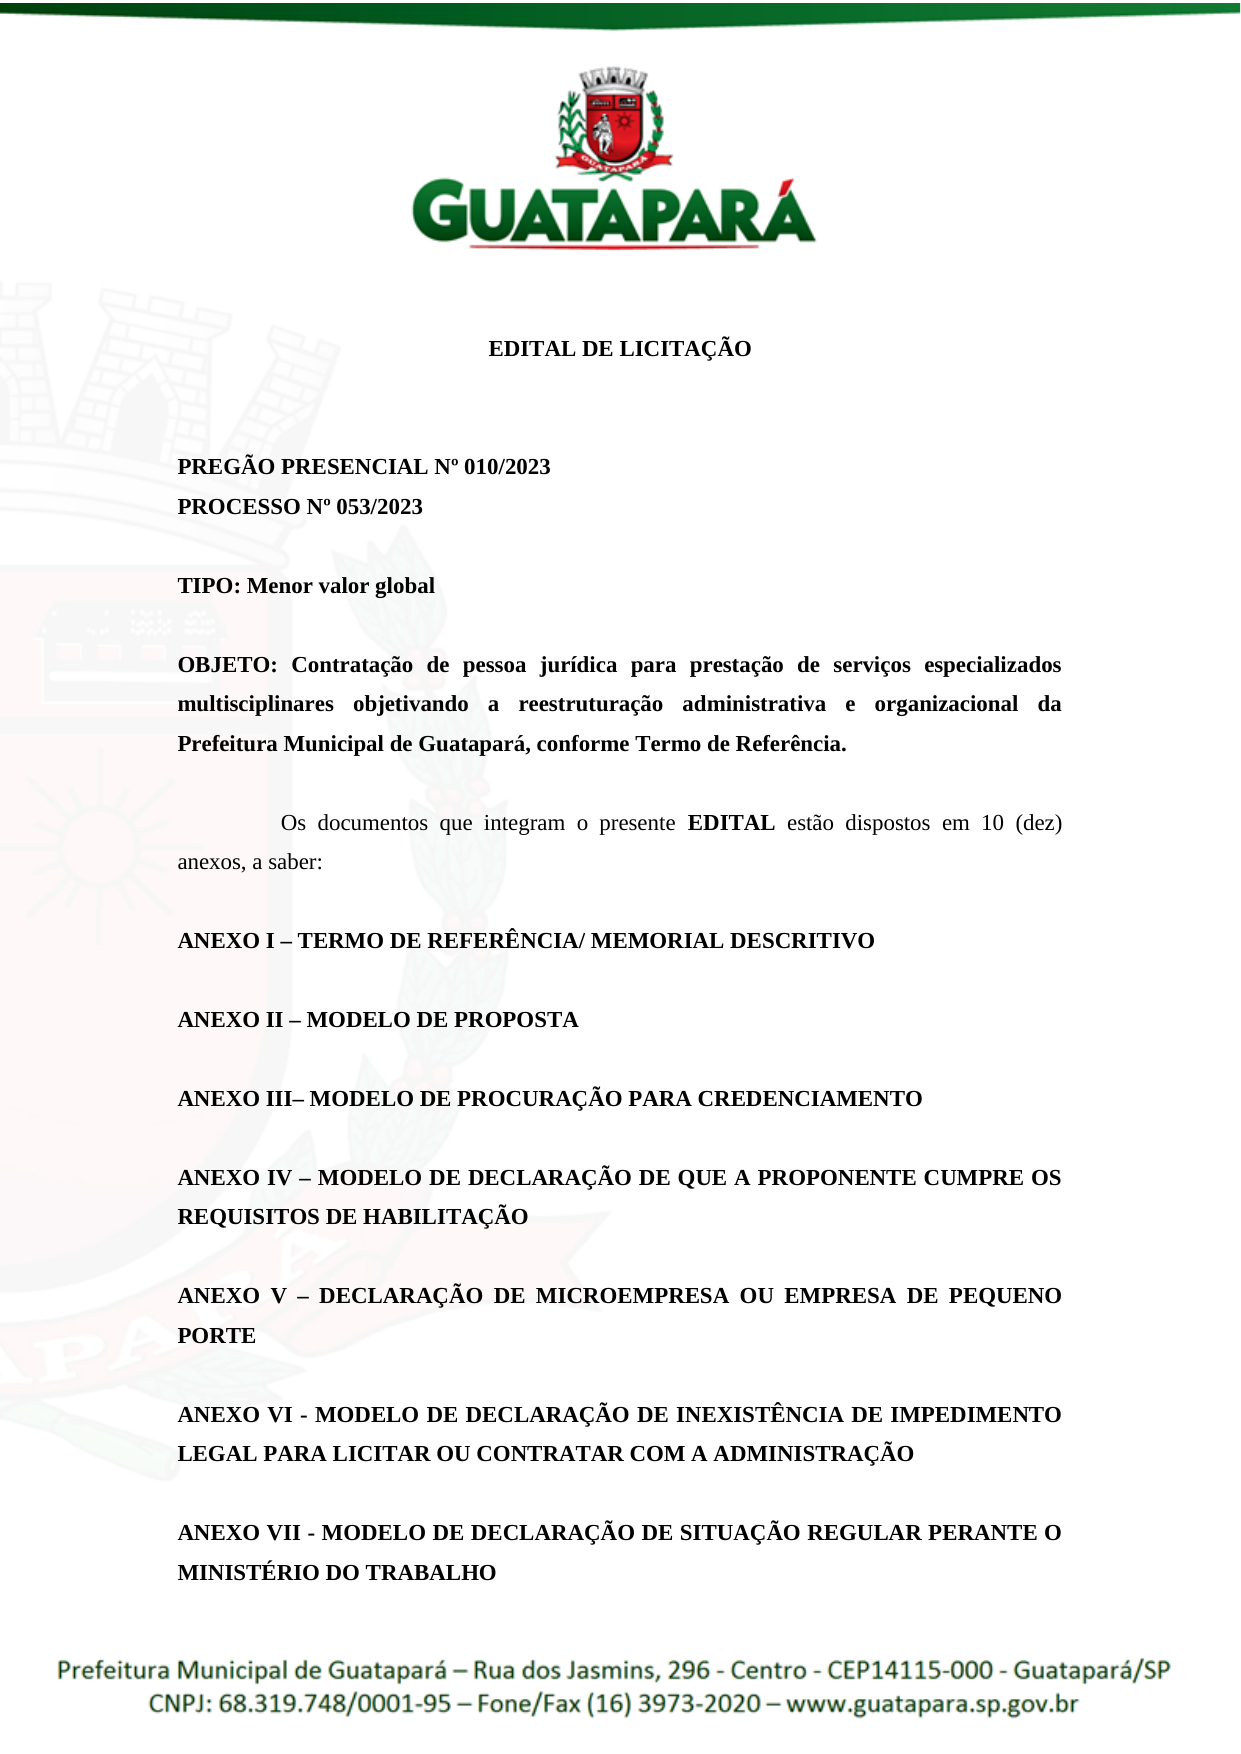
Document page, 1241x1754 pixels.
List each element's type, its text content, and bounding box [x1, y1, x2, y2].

text ANEXO I – TERMO DE REFERÊNCIA/ MEMORIAL DESCRITIVO [177, 927, 1063, 953]
text ANEXO II – MODELO DE PROPOSTA [177, 1006, 1063, 1032]
text EDITAL DE LICITAÇÃO [177, 335, 1063, 361]
text PREGÃO PRESENCIAL Nº 010/2023 [177, 453, 1063, 479]
text TIPO: Menor valor global [177, 572, 1063, 598]
picture [0, 3, 1241, 1754]
text ANEXO IV – MODELO DE DECLARAÇÃO DE QUE A PROPONENTE CUMPRE OS REQUISITOS DE HABILITAÇÃO [177, 1164, 1063, 1230]
text ANEXO III– MODELO DE PROCURAÇÃO PARA CREDENCIAMENTO [177, 1085, 1063, 1111]
text ANEXO VII - MODELO DE DECLARAÇÃO DE SITUAÇÃO REGULAR PERANTE O MINISTÉRIO DO TRABALHO [177, 1519, 1063, 1585]
text Os documentos que integram o presente EDITAL estão dispostos em 10 (dez) anexos, a saber: [177, 808, 1063, 874]
text PROCESSO Nº 053/2023 [177, 493, 1063, 519]
text ANEXO V – DECLARAÇÃO DE MICROEMPRESA OU EMPRESA DE PEQUENO PORTE [177, 1282, 1063, 1348]
text ANEXO VI - MODELO DE DECLARAÇÃO DE INEXISTÊNCIA DE IMPEDIMENTO LEGAL PARA LICITAR OU CONTRATAR COM A ADMINISTRAÇÃO [177, 1401, 1063, 1467]
text OBJETO: Contratação de pessoa jurídica para prestação de serviços especializados multisciplinares objetivando a reestruturação administrativa e organizacional da Prefeitura Municipal de Guatapará, conforme Termo de Referência. [177, 651, 1063, 756]
